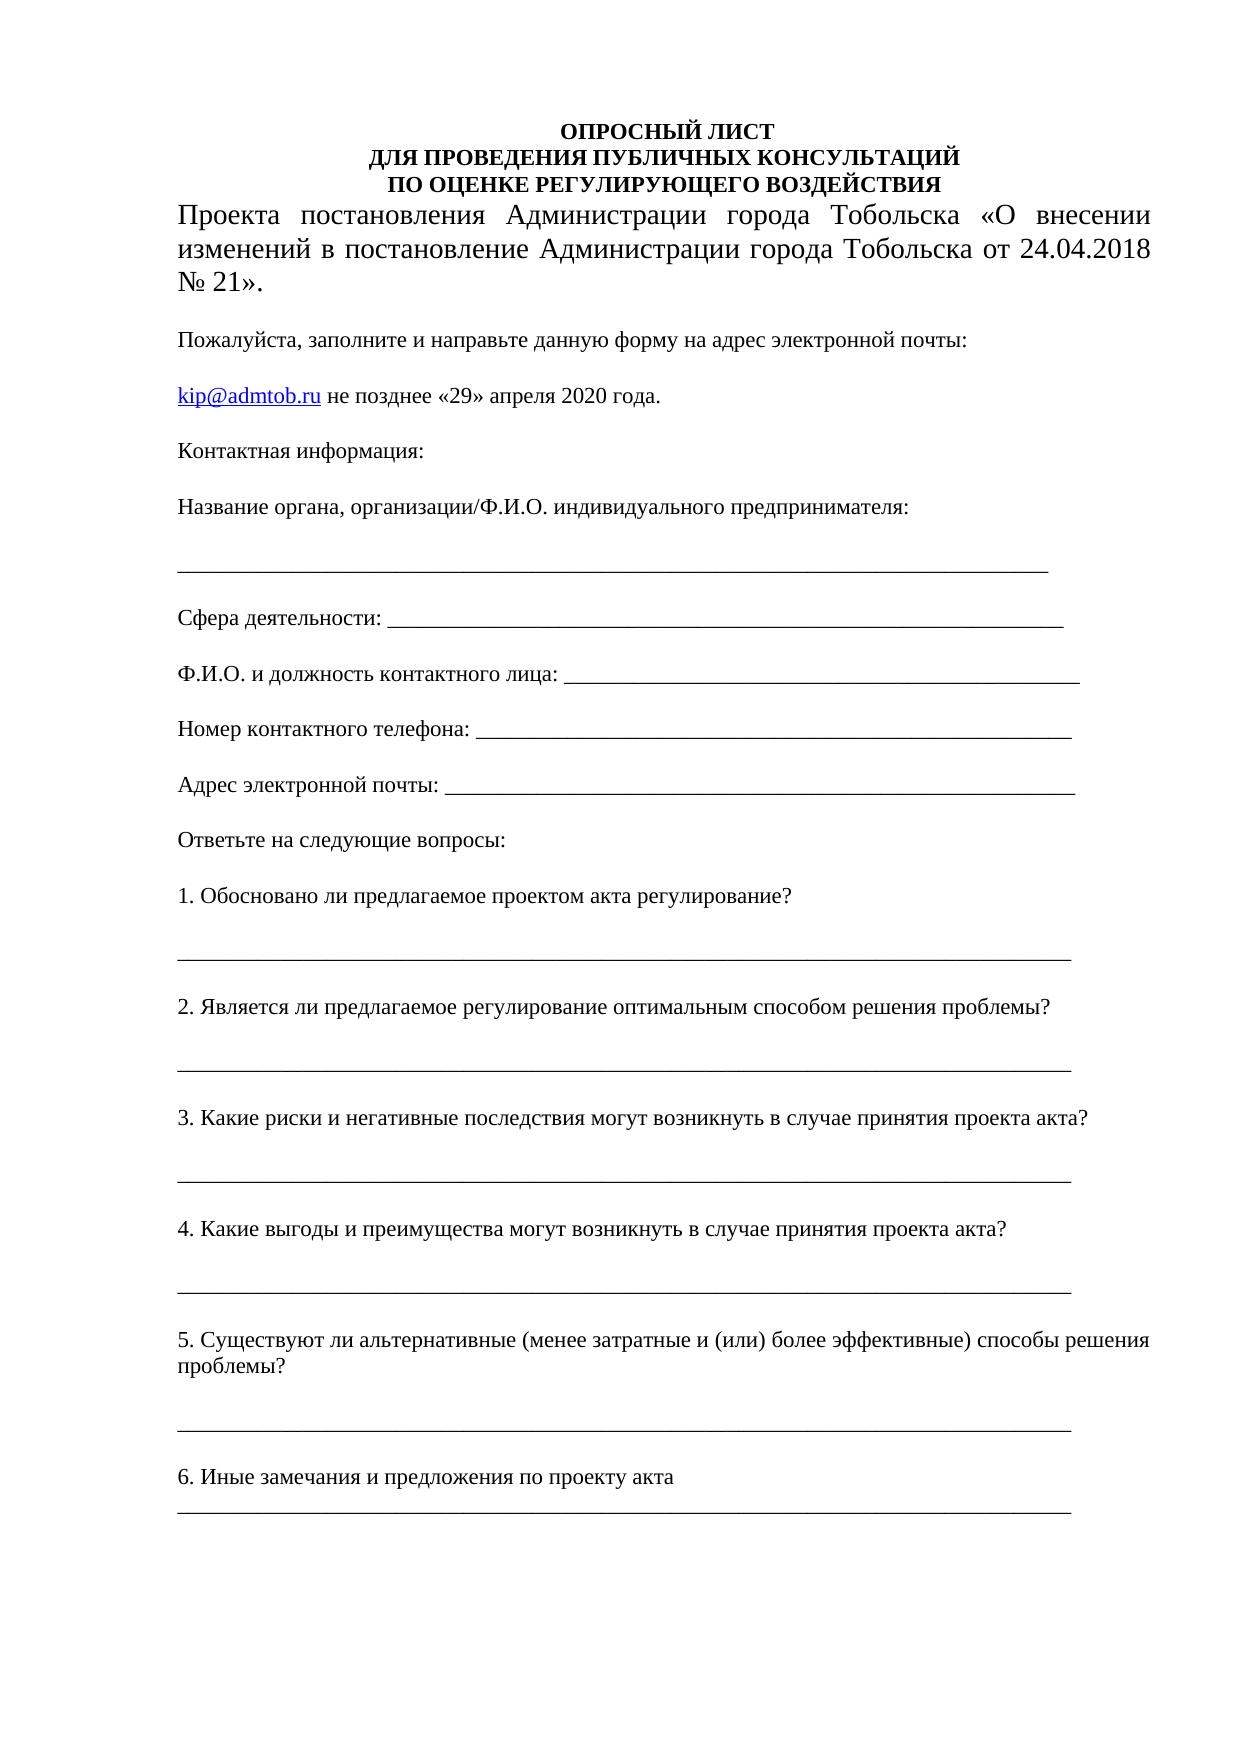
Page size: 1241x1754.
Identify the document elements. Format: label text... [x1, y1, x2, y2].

text Ответьте на следующие вопросы: [177, 826, 1152, 853]
text ДЛЯ ПРОВЕДЕНИЯ ПУБЛИЧНЫХ КОНСУЛЬТАЦИЙ [177, 144, 1152, 171]
text Сфера деятельности: ___________________________________________________________ [177, 604, 1152, 631]
text ____________________________________________________________________________ [177, 549, 1152, 575]
text kip@admtob.ru не позднее «29» апреля 2020 года. [177, 382, 1152, 408]
text ______________________________________________________________________________ [177, 1048, 1152, 1075]
text ПО ОЦЕНКЕ РЕГУЛИРУЮЩЕГО ВОЗДЕЙСТВИЯ [177, 171, 1152, 197]
text Номер контактного телефона: ____________________________________________________ [177, 715, 1152, 742]
text 4. Какие выгоды и преимущества могут возникнуть в случае принятия проекта акта? [177, 1215, 1152, 1241]
text Пожалуйста, заполните и направьте данную форму на адрес электронной почты: [177, 327, 1152, 353]
text ______________________________________________________________________________ [177, 1490, 1152, 1516]
text Адрес электронной почты: _______________________________________________________ [177, 771, 1152, 797]
text ______________________________________________________________________________ [177, 1159, 1152, 1186]
text ______________________________________________________________________________ [177, 1408, 1152, 1434]
text Проекта постановления Администрации города Тобольска «О внесении изменений в постановление Администрации города Тобольска от 24.04.2018 № 21». [177, 197, 1152, 298]
text 3. Какие риски и негативные последствия могут возникнуть в случае принятия проекта акта? [177, 1104, 1152, 1130]
text Ф.И.О. и должность контактного лица: _____________________________________________ [177, 660, 1152, 686]
text Название органа, организации/Ф.И.О. индивидуального предпринимателя: [177, 493, 1152, 519]
text Контактная информация: [177, 438, 1152, 464]
text 5. Существуют ли альтернативные (менее затратные и (или) более эффективные) способы решения проблемы? [177, 1326, 1152, 1379]
text 6. Иные замечания и предложения по проекту акта [177, 1463, 1152, 1490]
text ______________________________________________________________________________ [177, 937, 1152, 964]
text 1. Обосновано ли предлагаемое проектом акта регулирование? [177, 882, 1152, 908]
text ОПРОСНЫЙ ЛИСТ [177, 118, 1152, 144]
text 2. Является ли предлагаемое регулирование оптимальным способом решения проблемы? [177, 993, 1152, 1019]
text ______________________________________________________________________________ [177, 1270, 1152, 1297]
